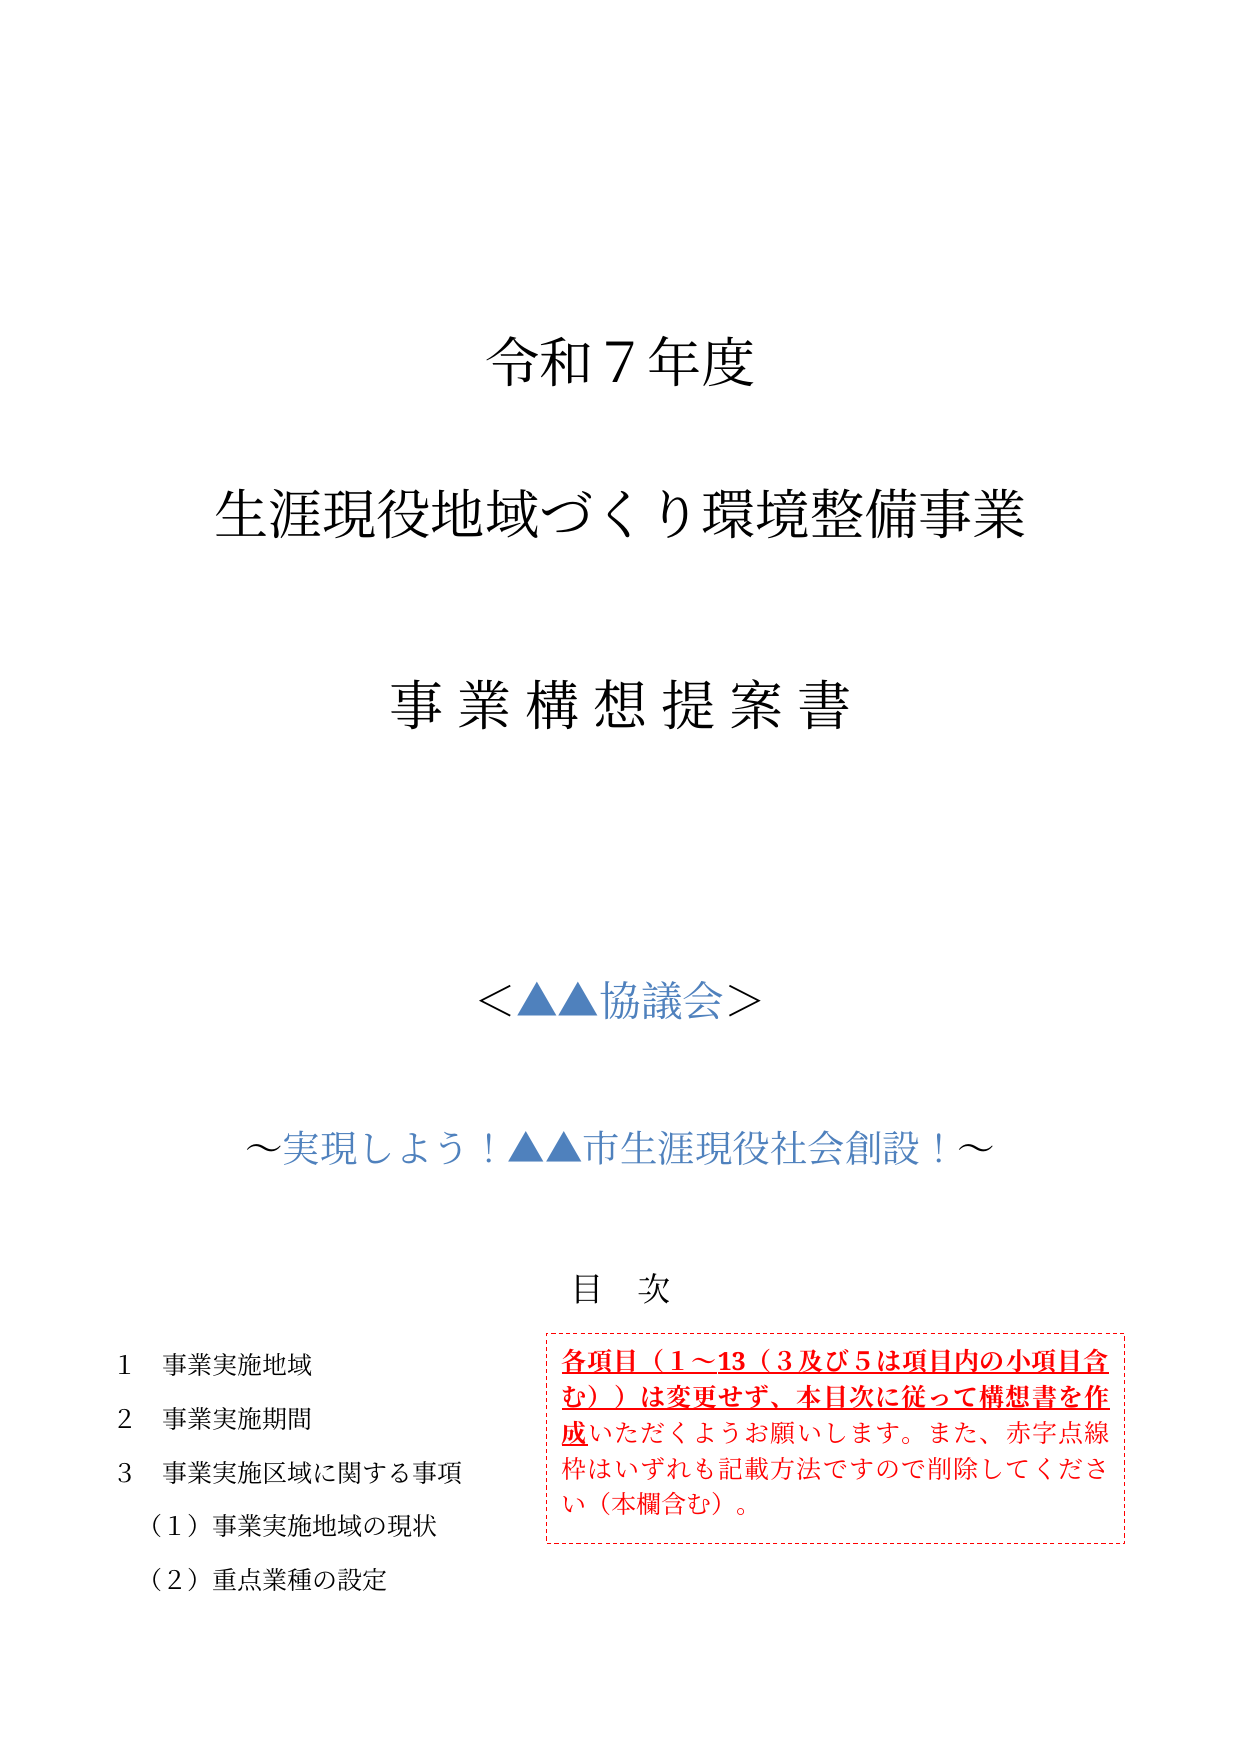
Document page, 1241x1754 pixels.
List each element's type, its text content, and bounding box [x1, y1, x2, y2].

text ３ 事業実施区域に関する事項 [112, 1453, 546, 1489]
text ～実現しよう！▲▲市生涯現役社会創設！～ [112, 1119, 1128, 1173]
text １ 事業実施地域 [112, 1346, 546, 1381]
text ２ 事業実施期間 [112, 1399, 546, 1435]
text 目 次 [112, 1263, 1128, 1311]
text 事 業 構 想 提 案 書 [112, 663, 1128, 741]
text 生涯現役地域づくり環境整備事業 [112, 472, 1128, 550]
text （１）事業実施地域の現状 [112, 1507, 546, 1543]
text （２）重点業種の設定 [112, 1561, 1128, 1597]
text 令和７年度 [112, 320, 1128, 398]
text ＜▲▲協議会＞ [112, 968, 1128, 1028]
